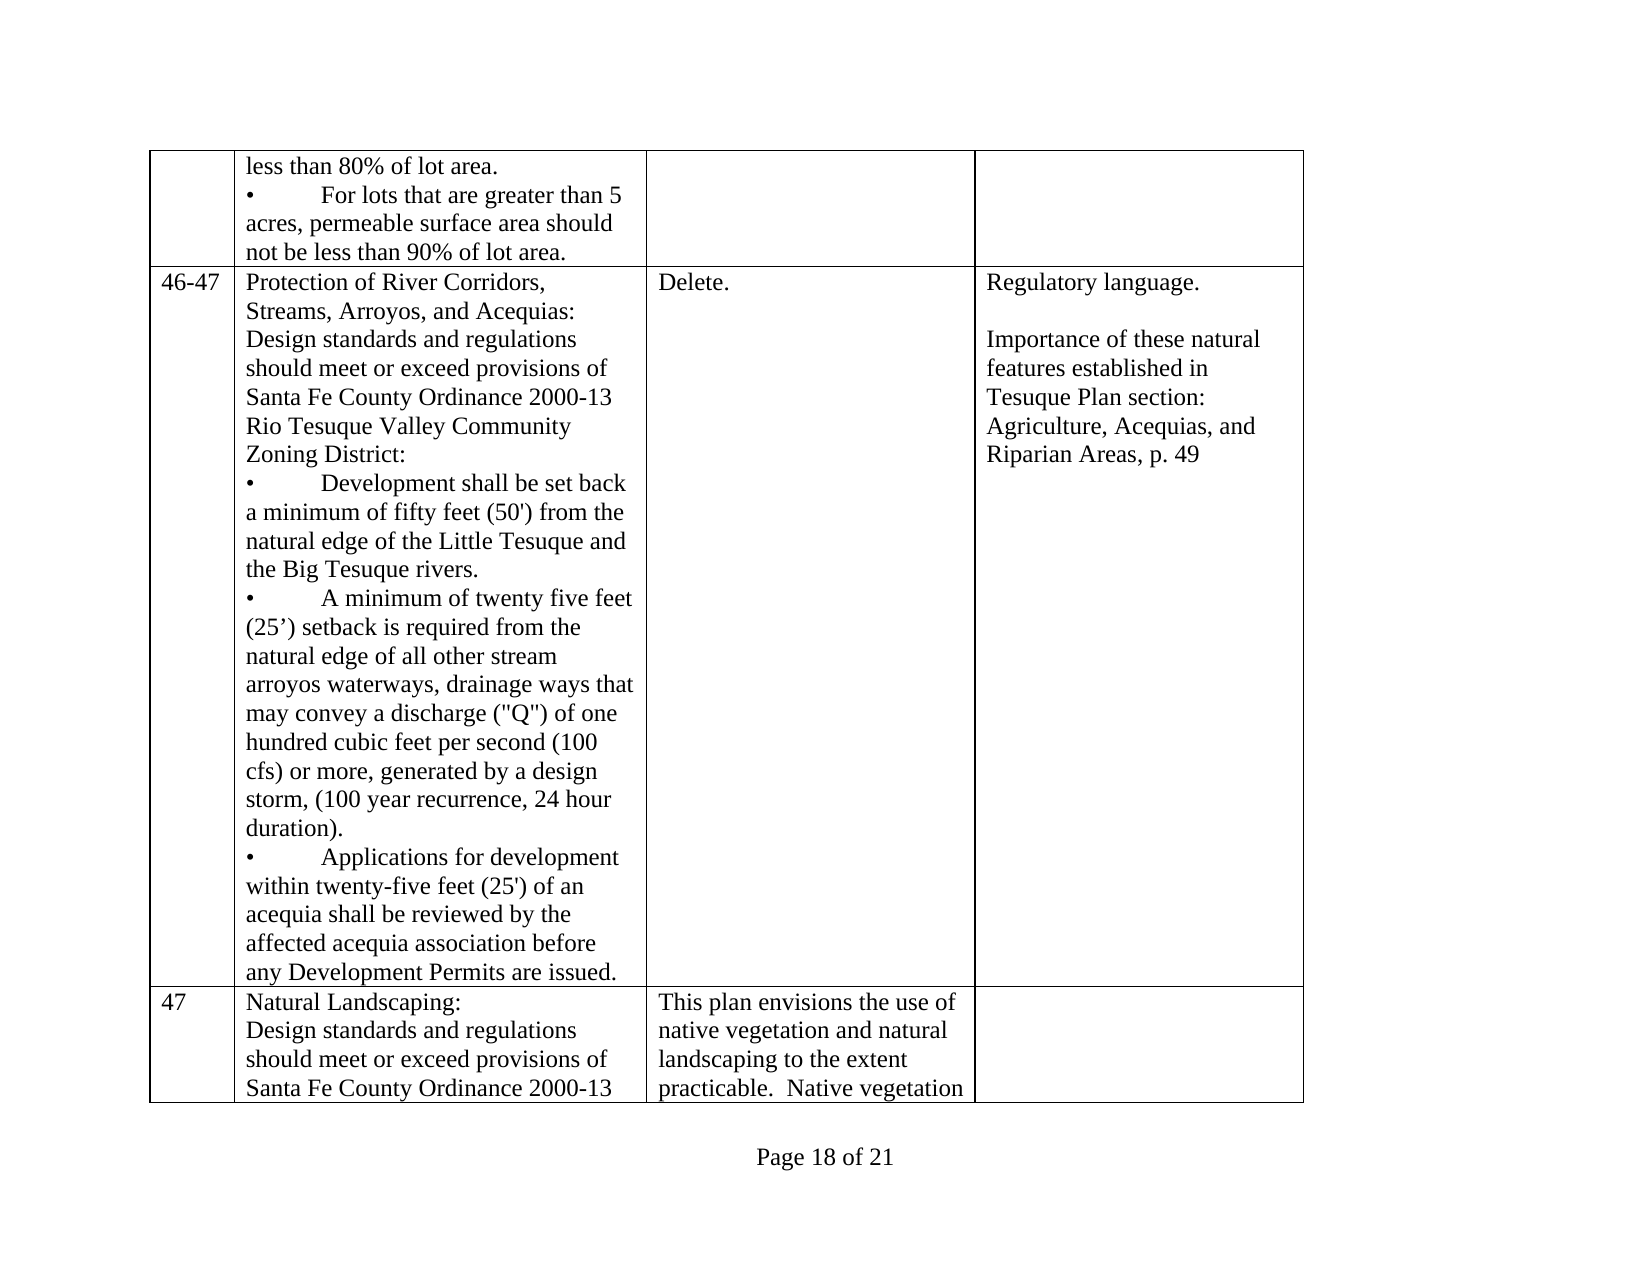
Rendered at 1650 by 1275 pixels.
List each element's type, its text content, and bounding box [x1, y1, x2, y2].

table_cell Regulatory language. Importance of these natural features established in Tesuque Plan section: Agriculture, Acequias, and Riparian Areas, p. 49 [976, 267, 1303, 986]
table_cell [235, 151, 646, 266]
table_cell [976, 151, 1303, 266]
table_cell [647, 987, 974, 1102]
table_cell Protection of River Corridors, Streams, Arroyos, and Acequias: Design standards and regulations should meet or exceed provisions of Santa Fe County Ordinance 2000-13 Rio Tesuque Valley Community Zoning District: • Development shall be set back a minimum of fifty feet (50') from the natural edge of the Little Tesuque and the Big Tesuque rivers. • A minimum of twenty five feet (25’) setback is required from the natural edge of all other stream arroyos waterways, drainage ways that may convey a discharge ("Q") of one hundred cubic feet per second (100 cfs) or more, generated by a design storm, (100 year recurrence, 24 hour duration). • Applications for development within twenty-five feet (25') of an acequia shall be reviewed by the affected acequia association before any Development Permits are issued. [235, 267, 646, 986]
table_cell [235, 987, 646, 1102]
table_cell 46 [151, 151, 234, 266]
table_cell 47 [151, 987, 234, 1102]
table_cell [976, 987, 1303, 1102]
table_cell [647, 151, 974, 266]
table_cell 46-47 [151, 267, 234, 986]
table_cell Delete. [647, 267, 974, 986]
